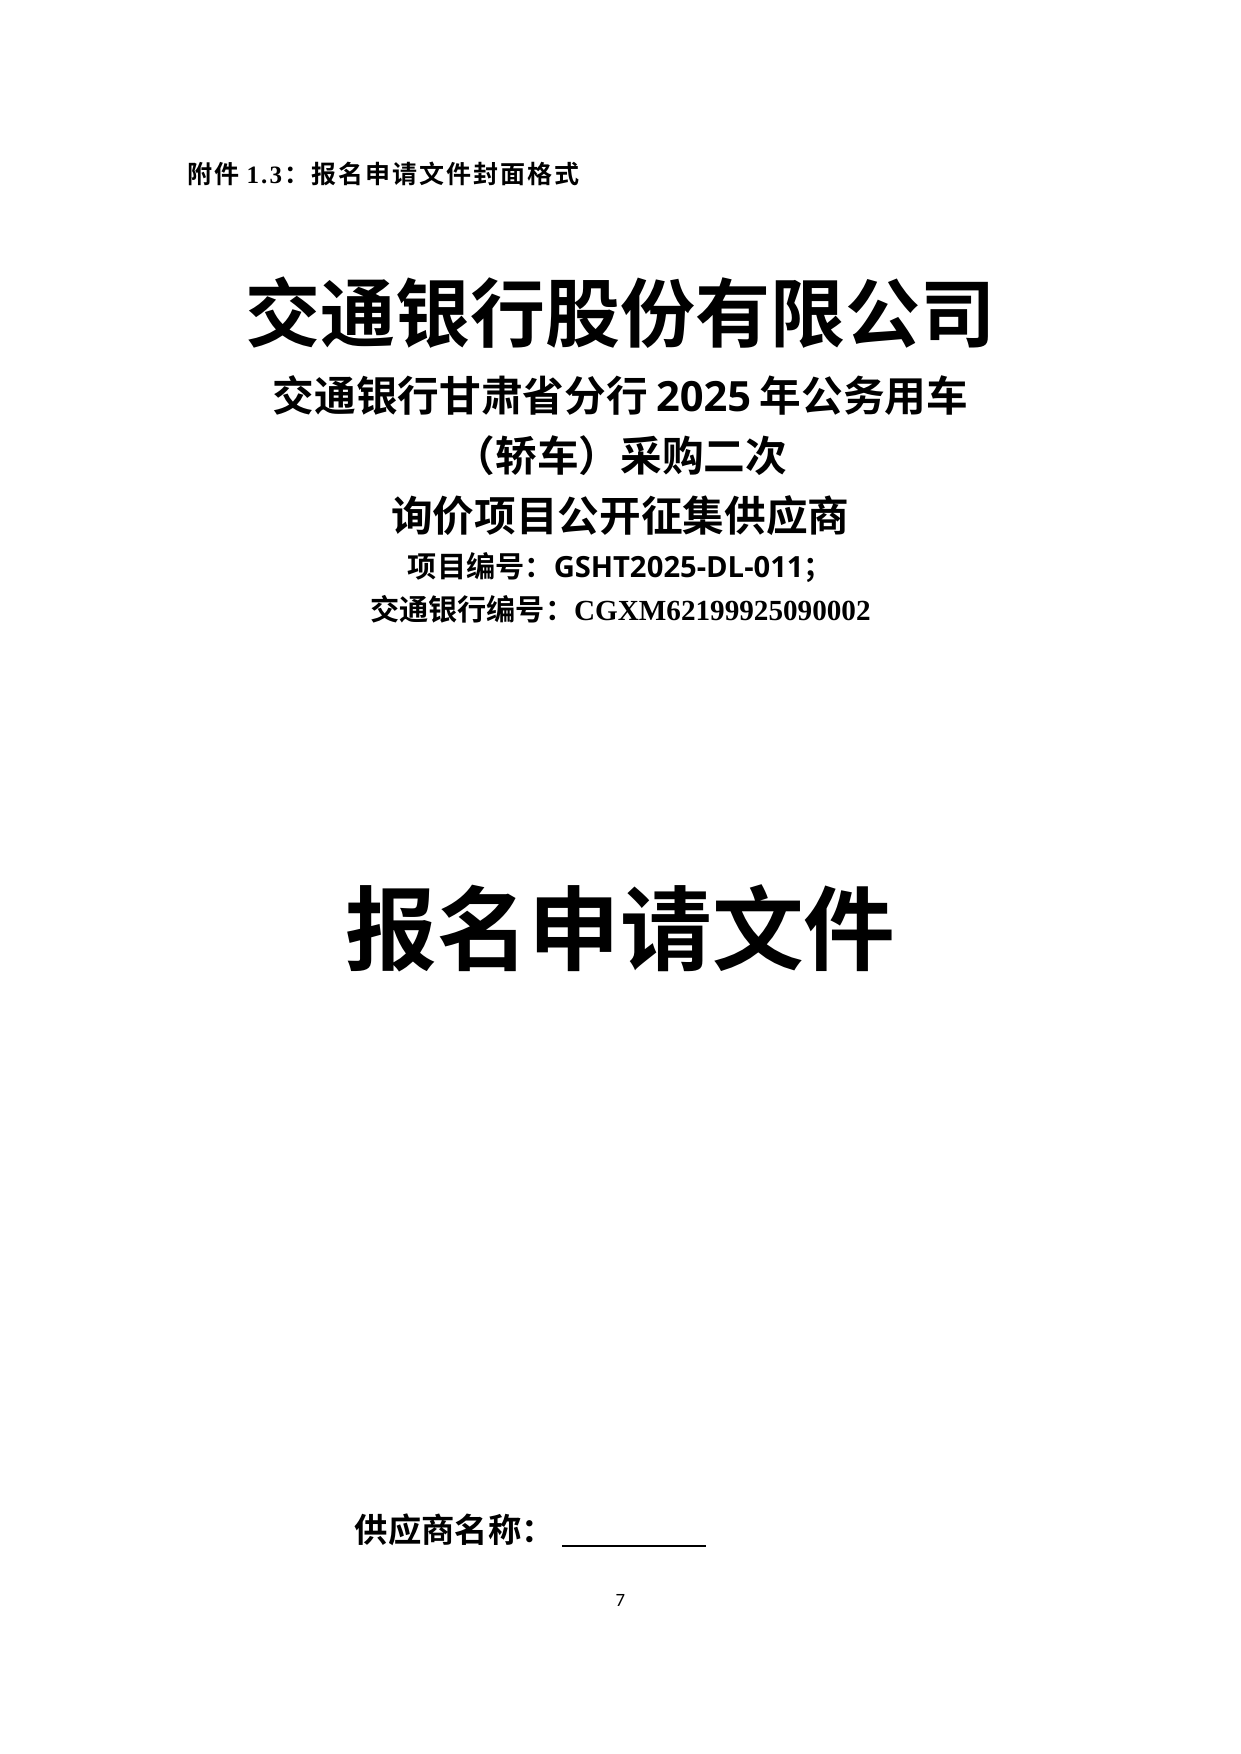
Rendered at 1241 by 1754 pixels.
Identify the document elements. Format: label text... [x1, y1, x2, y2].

text 供应商名称： [187, 1504, 1053, 1552]
text 附件1.3：报名申请文件封面格式 [187, 150, 1053, 192]
text （轿车）采购二次 [187, 423, 1053, 483]
text 交通银行股份有限公司 [187, 254, 1053, 363]
text 交通银行编号：CGXM62199925090002 [187, 586, 1053, 628]
text 询价项目公开征集供应商 [187, 483, 1053, 544]
text 项目编号：GSHT2025-DL-011； [187, 544, 1053, 586]
text 交通银行甘肃省分行2025年公务用车 [187, 363, 1053, 423]
text 报名申请文件 [187, 857, 1053, 990]
